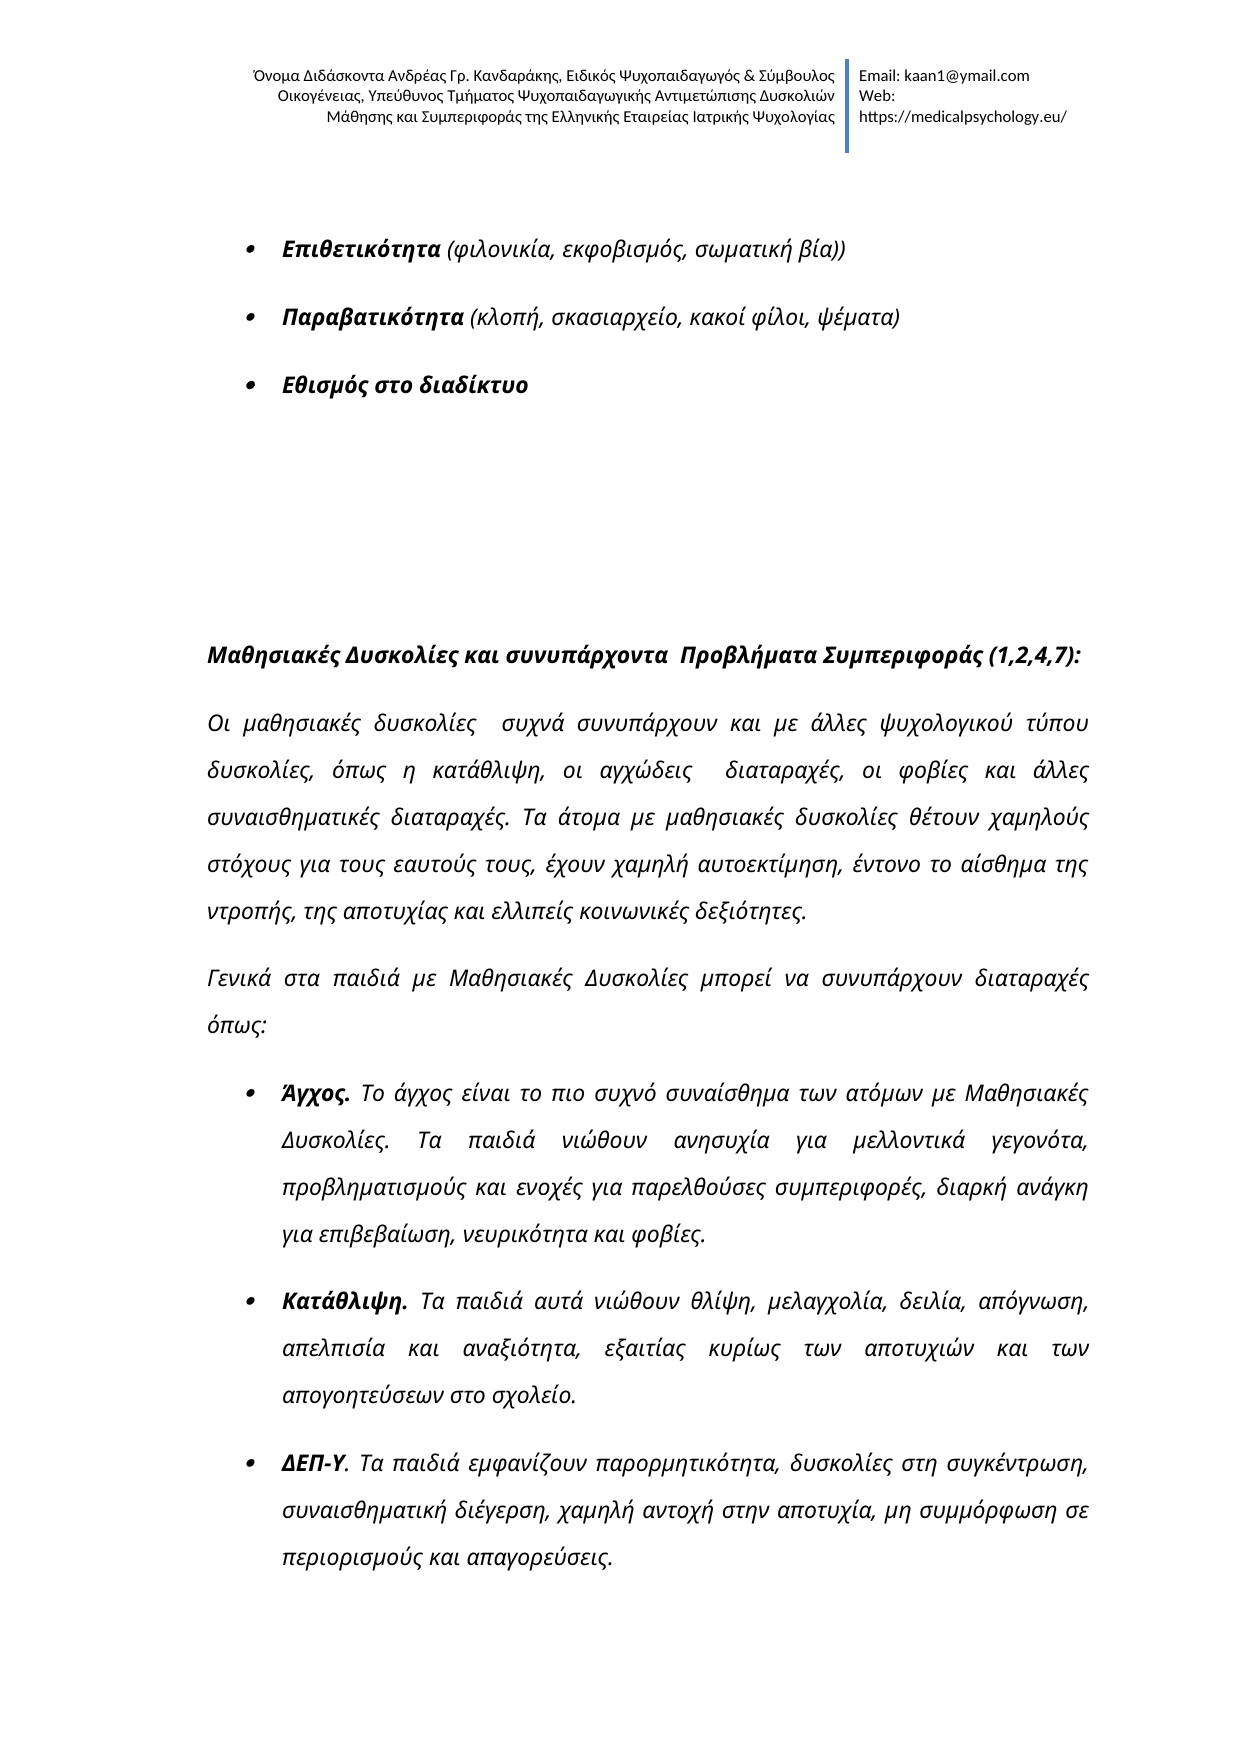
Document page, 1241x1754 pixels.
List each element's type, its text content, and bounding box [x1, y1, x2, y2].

list ΔΕΠ-Υ. Τα παιδιά εμφανίζουν παρορμητικότητα, δυσκολίες στη συγκέντρωση, συναισθηματική διέγερση, χαμηλή αντοχή στην αποτυχία, μη συμμόρφωση σε περιορισμούς και απαγορεύσεις. [244, 1447, 1092, 1572]
text Οι μαθησιακές δυσκολίες συχνά συνυπάρχουν και με άλλες ψυχολογικού τύπου δυσκολίες, όπως η κατάθλιψη, οι αγχώδεις διαταραχές, οι φοβίες και άλλες συναισθηματικές διαταραχές. Τα άτομα με μαθησιακές δυσκολίες θέτουν χαμηλούς στόχους για τους εαυτούς τους, έχουν χαμηλή αυτοεκτίμηση, έντονο το αίσθημα της ντροπής, της αποτυχίας και ελλιπείς κοινωνικές δεξιότητες. [207, 707, 1092, 926]
list Εθισμός στο διαδίκτυο [244, 369, 1092, 400]
list Παραβατικότητα (κλοπή, σκασιαρχείο, κακοί φίλοι, ψέματα) [244, 301, 1092, 332]
list Άγχος. Το άγχος είναι το πιο συχνό συναίσθημα των ατόμων με Μαθησιακές Δυσκολίες. Τα παιδιά νιώθουν ανησυχία για μελλοντικά γεγονότα, προβληματισμούς και ενοχές για παρελθούσες συμπεριφορές, διαρκή ανάγκη για επιβεβαίωση, νευρικότητα και φοβίες. [244, 1077, 1092, 1249]
text Μαθησιακές Δυσκολίες και συνυπάρχοντα Προβλήματα Συμπεριφοράς (1,2,4,7): [207, 639, 1092, 671]
text Γενικά στα παιδιά με Μαθησιακές Δυσκολίες μπορεί να συνυπάρχουν διαταραχές όπως: [207, 962, 1092, 1041]
list Επιθετικότητα (φιλονικία, εκφοβισμός, σωματική βία)) [244, 233, 1092, 264]
list Κατάθλιψη. Τα παιδιά αυτά νιώθουν θλίψη, μελαγχολία, δειλία, απόγνωση, απελπισία και αναξιότητα, εξαιτίας κυρίως των αποτυχιών και των απογοητεύσεων στο σχολείο. [244, 1285, 1092, 1410]
